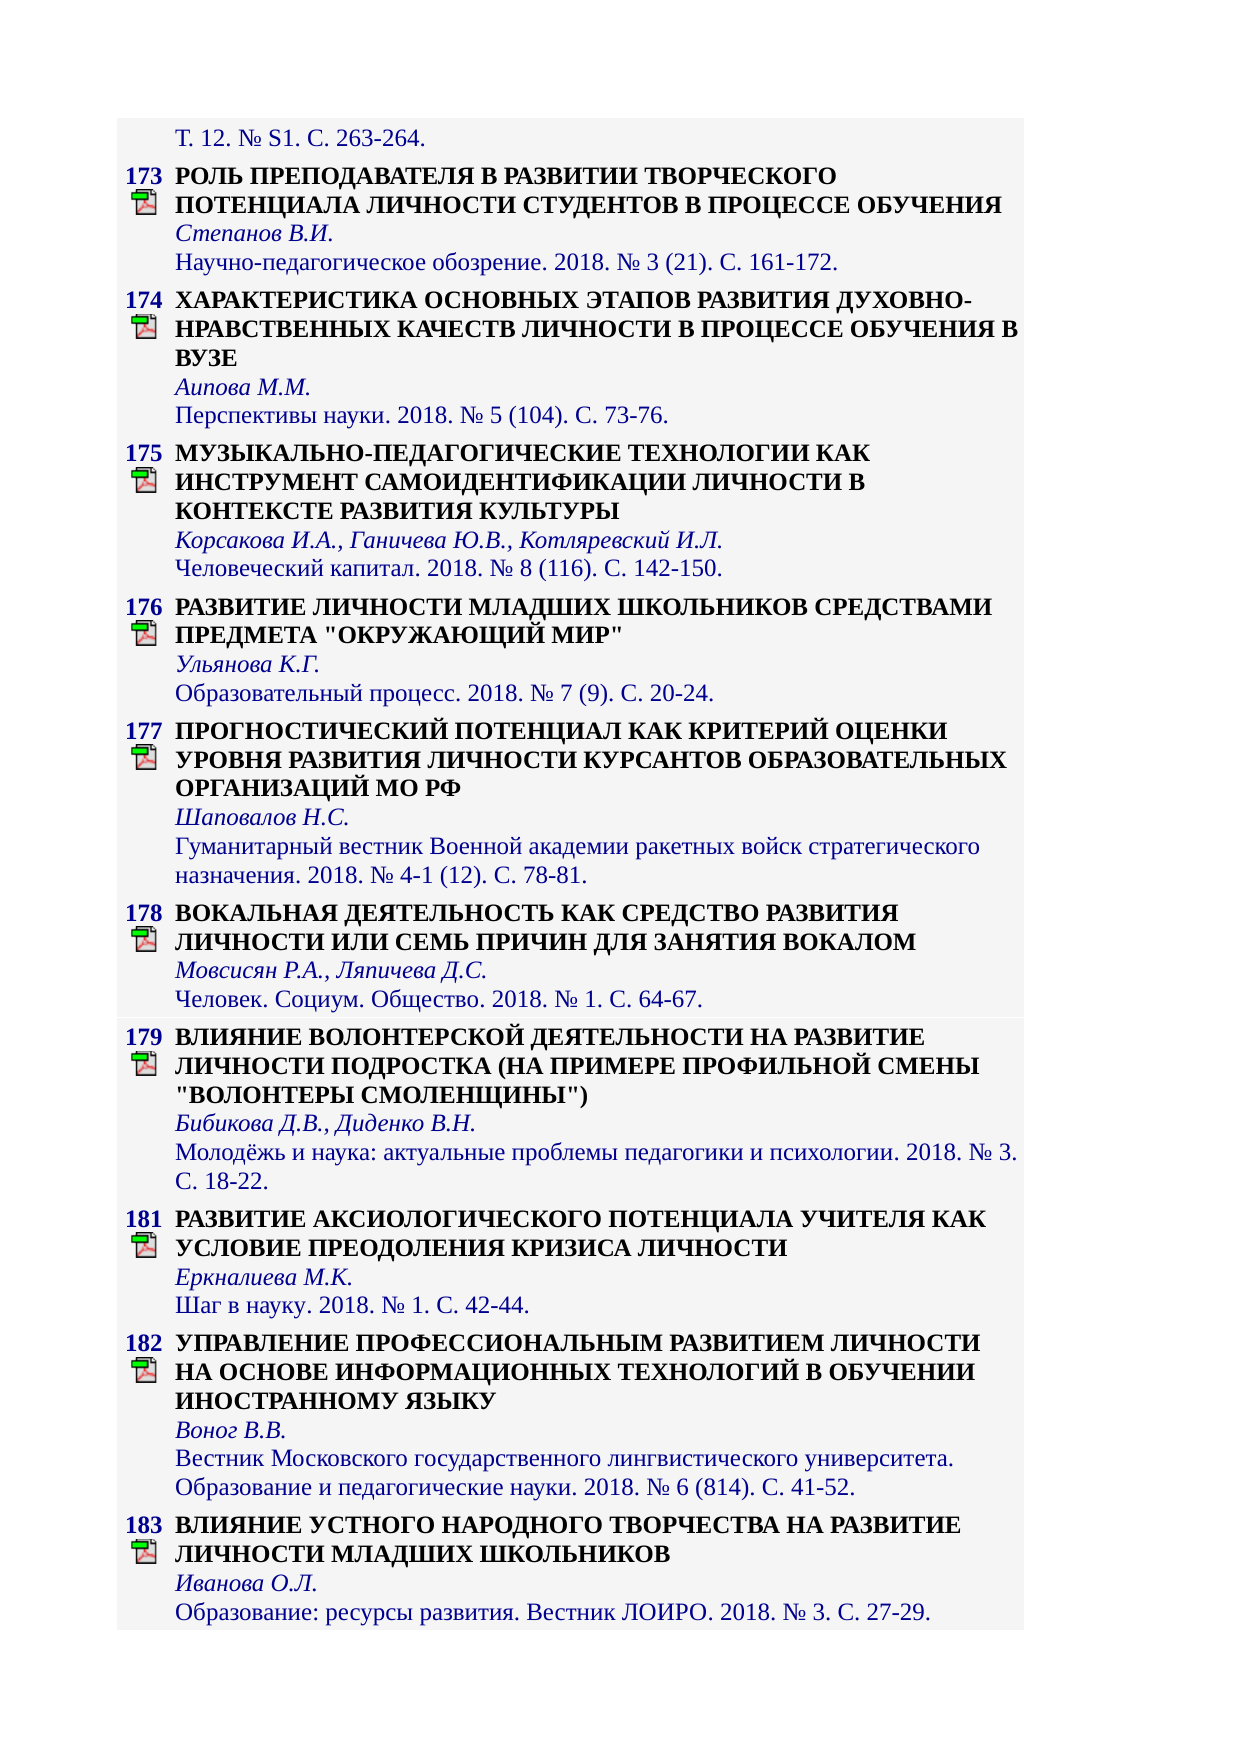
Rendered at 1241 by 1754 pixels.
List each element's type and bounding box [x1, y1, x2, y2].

picture [131, 314, 157, 339]
picture [131, 467, 157, 493]
picture [131, 1232, 157, 1258]
picture [131, 1539, 157, 1564]
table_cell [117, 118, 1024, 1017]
picture [131, 189, 157, 215]
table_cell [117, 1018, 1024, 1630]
picture [131, 744, 157, 770]
picture [131, 926, 157, 952]
picture [131, 1051, 157, 1076]
picture [131, 620, 157, 646]
picture [131, 1357, 157, 1383]
